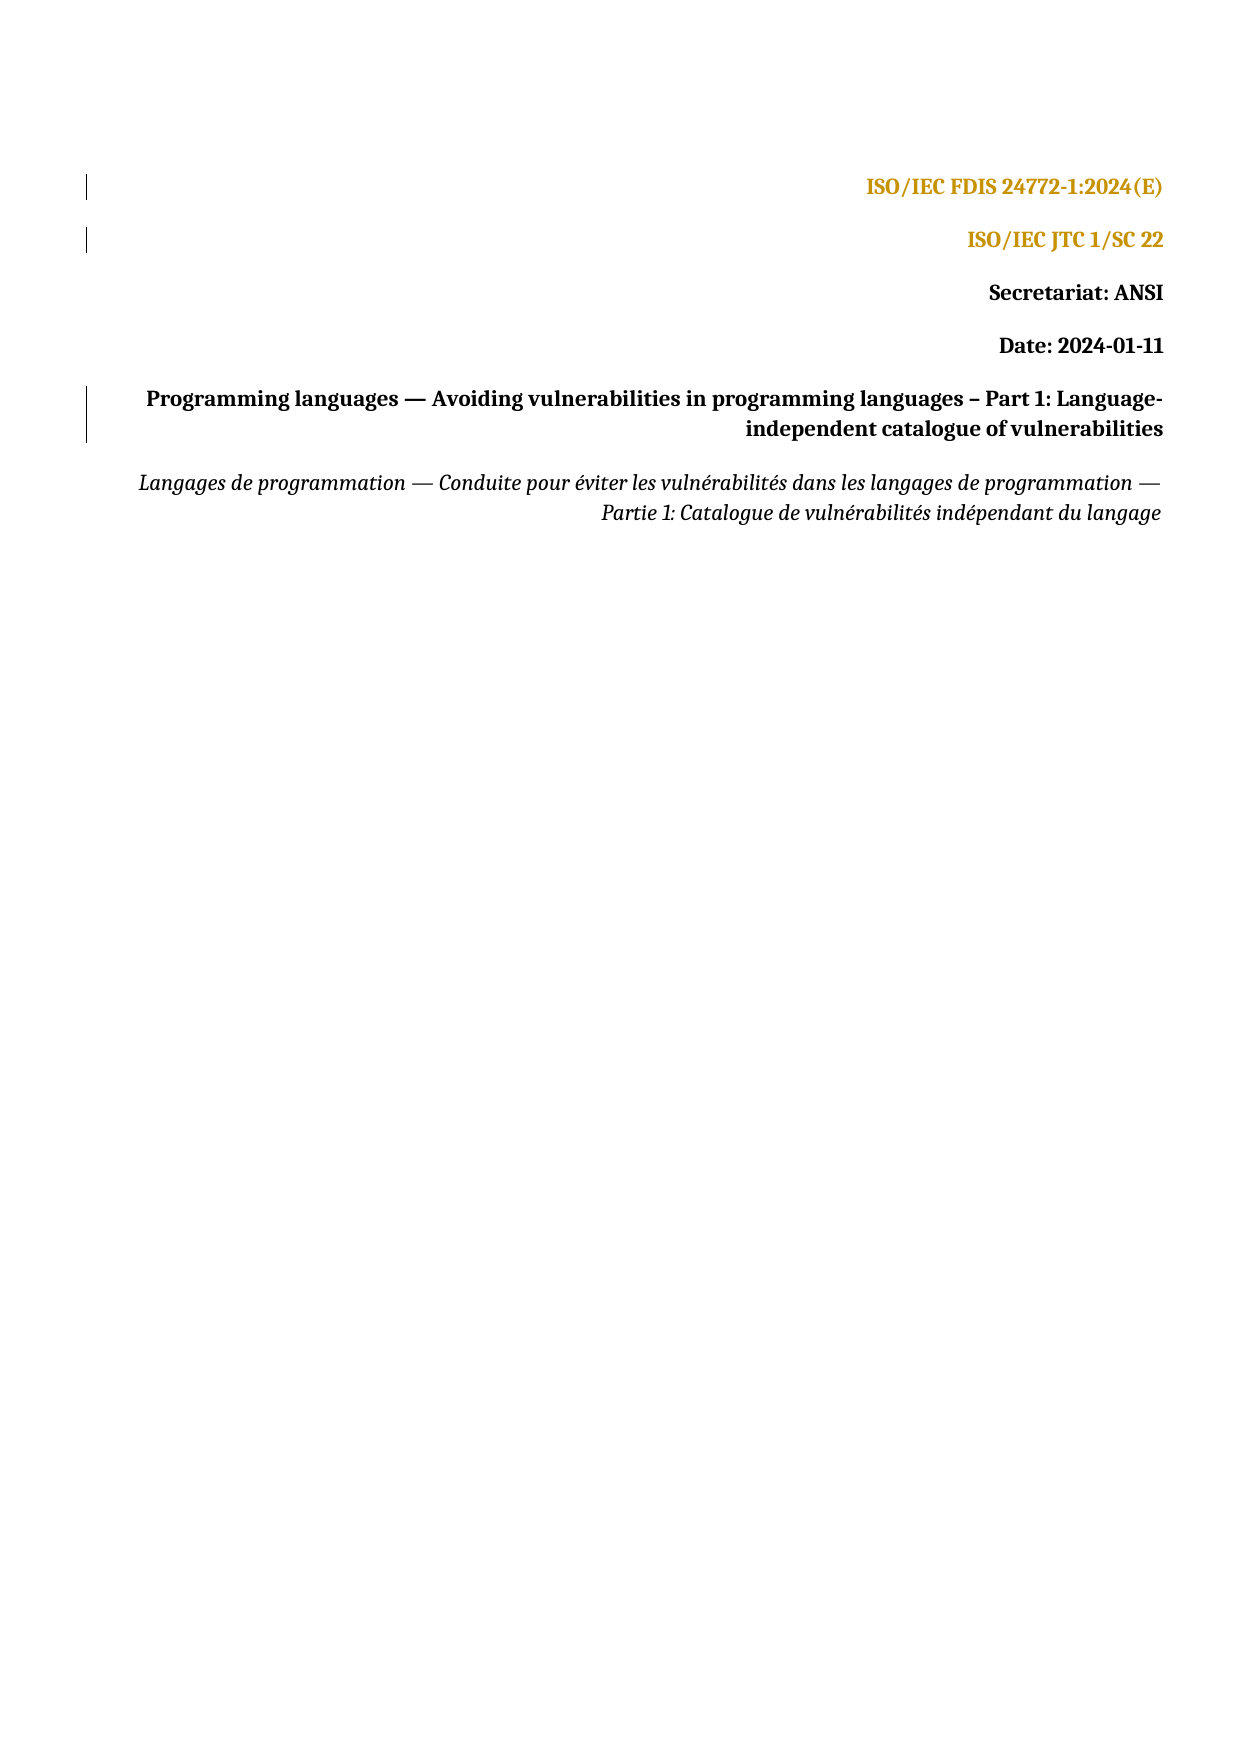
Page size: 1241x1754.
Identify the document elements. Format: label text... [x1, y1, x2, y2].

text Date: 2024-01-11 [101, 333, 1164, 359]
text Secretariat: ANSI [101, 280, 1164, 306]
text ISO/IEC JTC 1/SC 22 [101, 227, 1164, 253]
text Langages de programmation — Conduite pour éviter les vulnérabilités dans les langages de programmation — Partie 1: Catalogue de vulnérabilités indépendant du langage [101, 469, 1164, 526]
text ISO/IEC FDIS 24772-1:2024(E) [101, 173, 1164, 200]
text Programming languages — Avoiding vulnerabilities in programming languages – Part 1: Language-independent catalogue of vulnerabilities [101, 386, 1164, 443]
